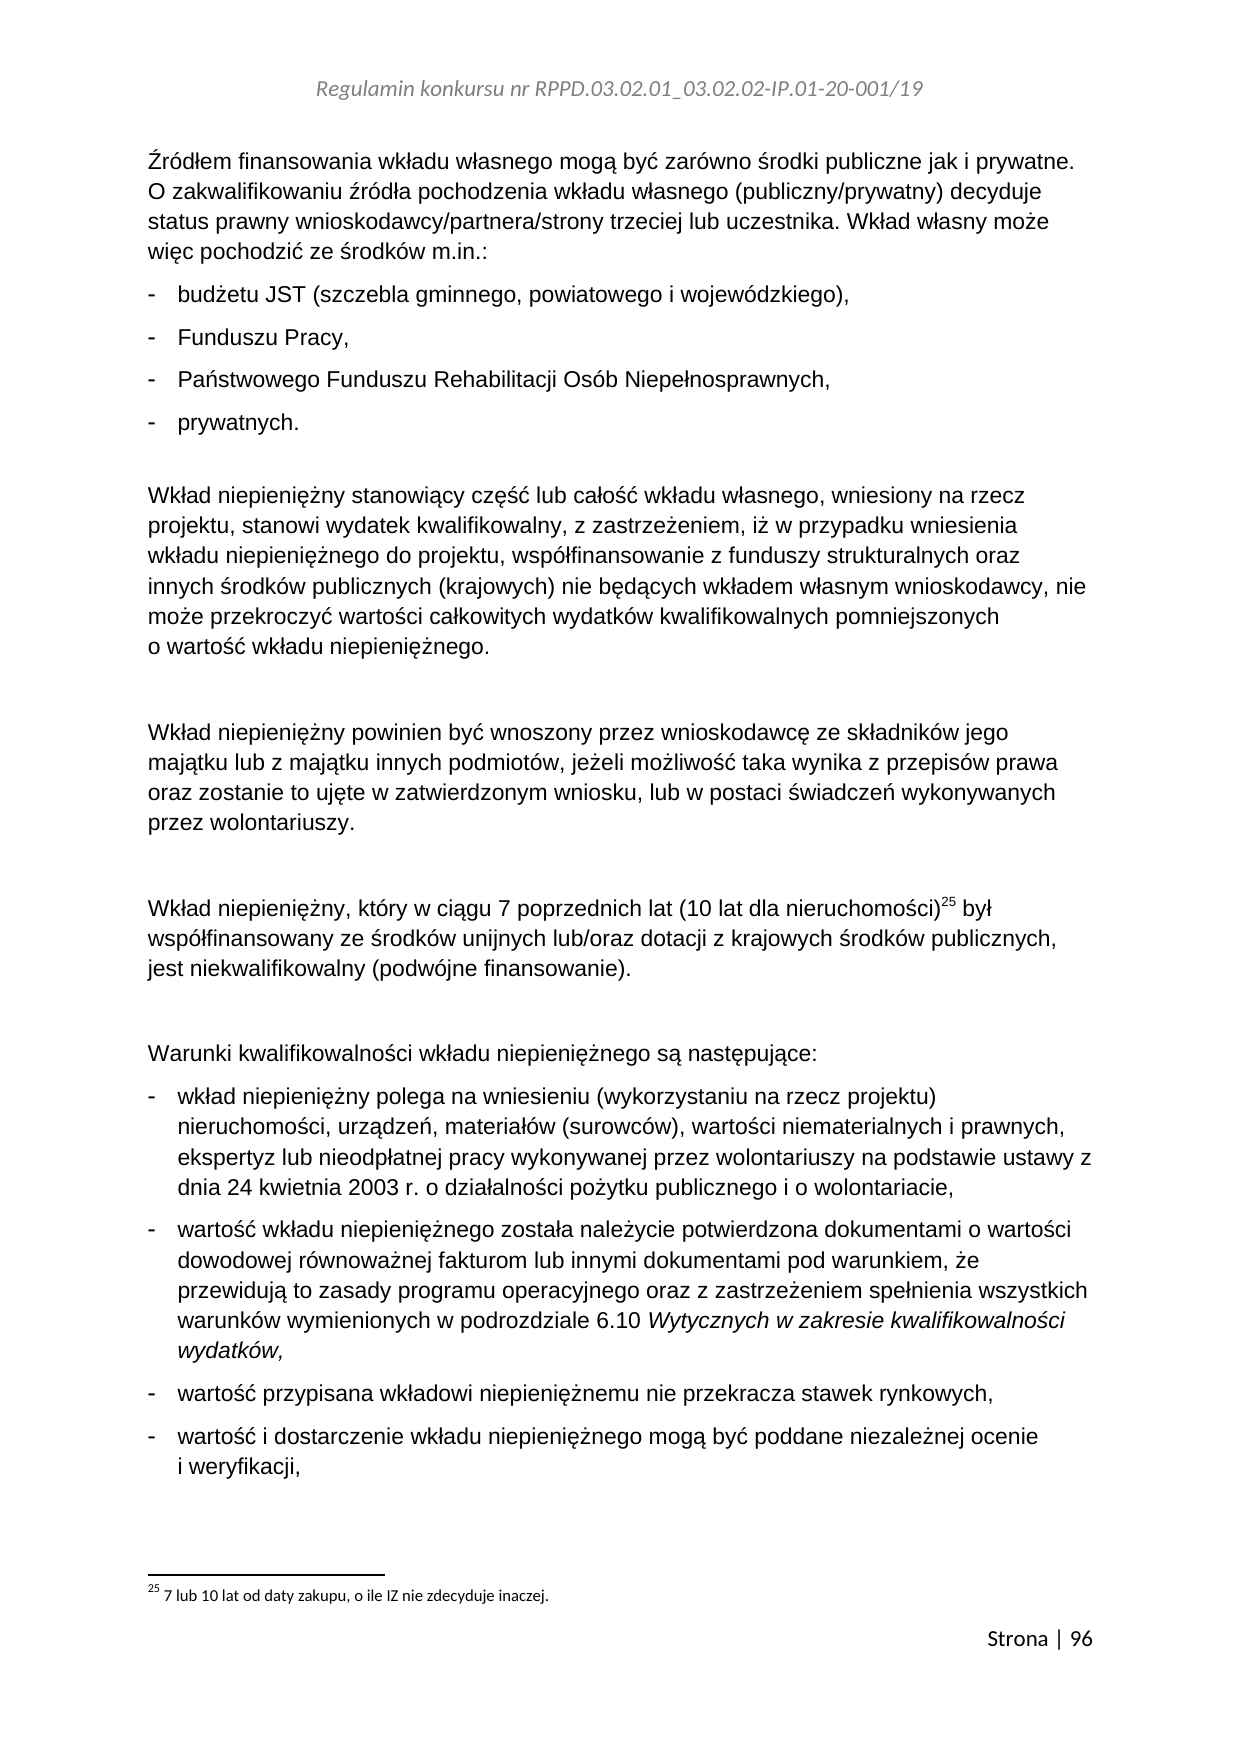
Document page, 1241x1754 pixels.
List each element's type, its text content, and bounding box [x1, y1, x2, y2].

text Warunki kwalifikowalności wkładu niepieniężnego są następujące: [148, 1040, 1093, 1067]
list budżetu JST (szczebla gminnego, powiatowego i wojewódzkiego), [148, 281, 1093, 307]
list wartość przypisana wkładowi niepieniężnemu nie przekracza stawek rynkowych, [148, 1380, 1093, 1406]
text Wkład niepieniężny, który w ciągu 7 poprzednich lat (10 lat dla nieruchomości) był współfinansowany ze środków unijnych lub/oraz dotacji z krajowych środków publicznych, jest niekwalifikowalny (podwójne finansowanie). [148, 894, 1093, 981]
list wartość wkładu niepieniężnego została należycie potwierdzona dokumentami o wartości dowodowej równoważnej fakturom lub innymi dokumentami pod warunkiem, że przewidują to zasady programu operacyjnego oraz z zastrzeżeniem spełnienia wszystkich warunków wymienionych w podrozdziale 6.10 Wytycznych w zakresie kwalifikowalności wydatków, [148, 1216, 1093, 1363]
list Państwowego Funduszu Rehabilitacji Osób Niepełnosprawnych, [148, 366, 1093, 393]
list prywatnych. [148, 409, 1093, 435]
list wkład niepieniężny polega na wniesieniu (wykorzystaniu na rzecz projektu) nieruchomości, urządzeń, materiałów (surowców), wartości niematerialnych i prawnych, ekspertyz lub nieodpłatnej pracy wykonywanej przez wolontariuszy na podstawie ustawy z dnia 24 kwietnia 2003 r. o działalności pożytku publicznego i o wolontariacie, [148, 1083, 1093, 1200]
text Źródłem finansowania wkładu własnego mogą być zarówno środki publiczne jak i prywatne. O zakwalifikowaniu źródła pochodzenia wkładu własnego (publiczny/prywatny) decyduje status prawny wnioskodawcy/partnera/strony trzeciej lub uczestnika. Wkład własny może więc pochodzić ze środków m.in.: [148, 148, 1093, 264]
list Funduszu Pracy, [148, 324, 1093, 350]
text Wkład niepieniężny stanowiący część lub całość wkładu własnego, wniesiony na rzecz projektu, stanowi wydatek kwalifikowalny, z zastrzeżeniem, iż w przypadku wniesienia wkładu niepieniężnego do projektu, współfinansowanie z funduszy strukturalnych oraz innych środków publicznych (krajowych) nie będących wkładem własnym wnioskodawcy, nie może przekroczyć wartości całkowitych wydatków kwalifikowalnych pomniejszonych o wartość wkładu niepieniężnego. [148, 482, 1093, 659]
text Wkład niepieniężny powinien być wnoszony przez wnioskodawcę ze składników jego majątku lub z majątku innych podmiotów, jeżeli możliwość taka wynika z przepisów prawa oraz zostanie to ujęte w zatwierdzonym wniosku, lub w postaci świadczeń wykonywanych przez wolontariuszy. [148, 718, 1093, 835]
list wartość i dostarczenie wkładu niepieniężnego mogą być poddane niezależnej ocenie i weryfikacji, [148, 1423, 1093, 1479]
